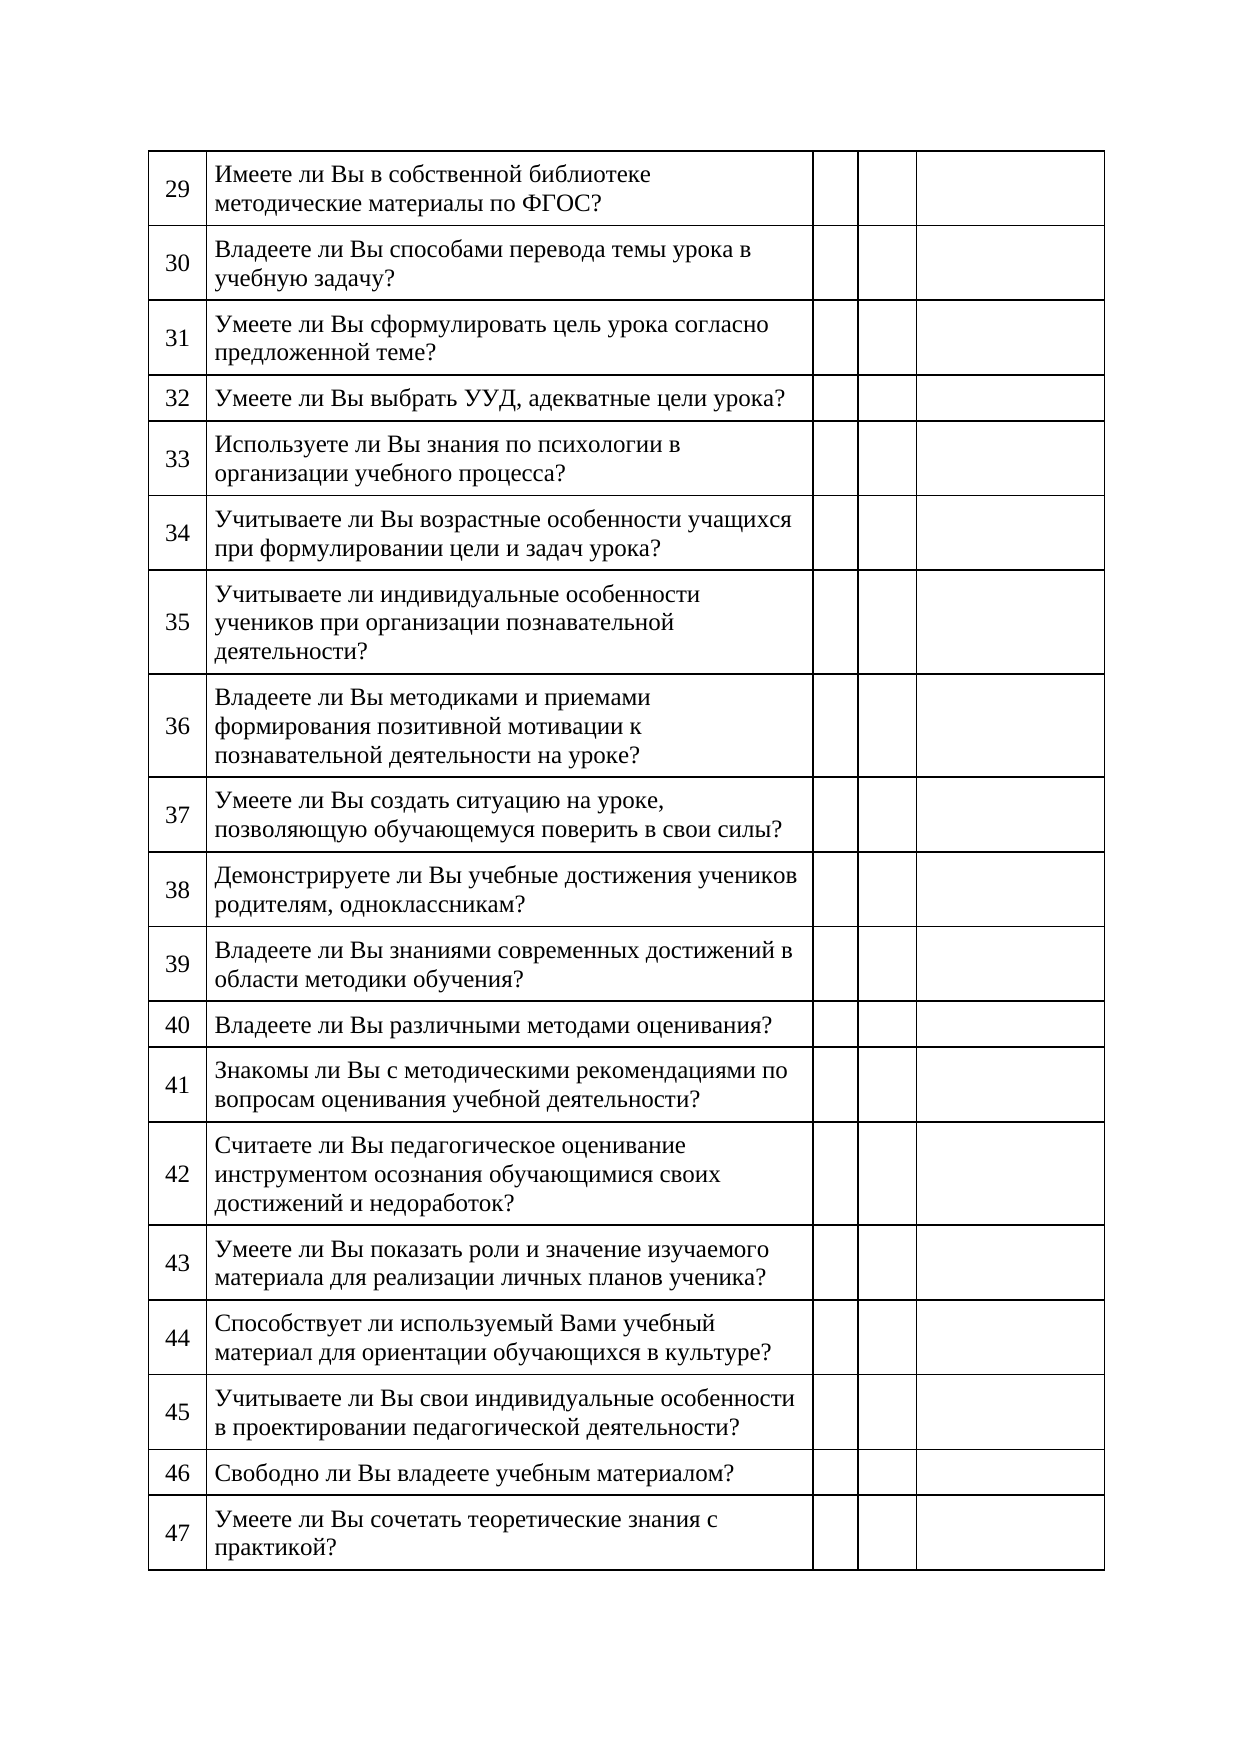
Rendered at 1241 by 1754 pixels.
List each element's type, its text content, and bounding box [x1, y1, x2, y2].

table_cell [917, 152, 1104, 225]
table_cell [859, 1301, 916, 1374]
table_cell [917, 422, 1104, 495]
table_cell [859, 1123, 916, 1224]
table_cell [814, 1301, 857, 1374]
table_cell [917, 675, 1104, 776]
table_cell 31 [149, 301, 206, 374]
table_cell Учитываете ли Вы свои индивидуальные особенности в проектировании педагогической деятельности? [207, 1375, 812, 1448]
table_cell [859, 1226, 916, 1299]
table_cell [814, 1450, 857, 1494]
table_cell [859, 1048, 916, 1121]
table_cell [917, 226, 1104, 299]
table_cell [814, 853, 857, 926]
table_cell Свободно ли Вы владеете учебным материалом? [207, 1450, 812, 1494]
table_cell Знакомы ли Вы с методическими рекомендациями по вопросам оценивания учебной деятельности? [207, 1048, 812, 1121]
table_cell [859, 301, 916, 374]
table_cell 32 [149, 376, 206, 420]
table_cell 29 [149, 152, 206, 225]
table_cell 46 [149, 1450, 206, 1494]
table_cell [859, 226, 916, 299]
table_cell [917, 778, 1104, 851]
table_cell Имеете ли Вы в собственной библиотеке методические материалы по ФГОС? [207, 152, 812, 225]
table_cell Умеете ли Вы выбрать УУД, адекватные цели урока? [207, 376, 812, 420]
table_cell [814, 152, 857, 225]
table_cell Считаете ли Вы педагогическое оценивание инструментом осознания обучающимися своих достижений и недоработок? [207, 1123, 812, 1224]
table_cell [917, 496, 1104, 569]
table_cell Владеете ли Вы способами перевода темы урока в учебную задачу? [207, 226, 812, 299]
table_cell [814, 1002, 857, 1046]
table_cell [814, 1123, 857, 1224]
table_cell [917, 376, 1104, 420]
table_cell [814, 422, 857, 495]
table_cell [917, 1301, 1104, 1374]
table_cell [917, 1375, 1104, 1448]
table_cell [859, 571, 916, 673]
table_cell [859, 376, 916, 420]
table_cell 42 [149, 1123, 206, 1224]
table_cell [917, 1450, 1104, 1494]
table_cell 38 [149, 853, 206, 926]
table_cell [917, 1002, 1104, 1046]
table_cell 34 [149, 496, 206, 569]
table_cell 39 [149, 927, 206, 1000]
table_cell [917, 571, 1104, 673]
table_cell [814, 675, 857, 776]
table_cell [859, 422, 916, 495]
table_cell [917, 1123, 1104, 1224]
table_cell [917, 927, 1104, 1000]
table_cell [917, 853, 1104, 926]
table_cell [814, 1226, 857, 1299]
table_cell Умеете ли Вы создать ситуацию на уроке, позволяющую обучающемуся поверить в свои силы? [207, 778, 812, 851]
table_cell Умеете ли Вы сформулировать цель урока согласно предложенной теме? [207, 301, 812, 374]
table_cell Используете ли Вы знания по психологии в организации учебного процесса? [207, 422, 812, 495]
table_cell 35 [149, 571, 206, 673]
table_cell [814, 1496, 857, 1569]
table_cell [859, 152, 916, 225]
table_cell [814, 301, 857, 374]
table_cell [917, 1048, 1104, 1121]
table_cell Умеете ли Вы показать роли и значение изучаемого материала для реализации личных планов ученика? [207, 1226, 812, 1299]
table_cell [859, 1450, 916, 1494]
table_cell [917, 301, 1104, 374]
table_cell [814, 927, 857, 1000]
table_cell [859, 853, 916, 926]
table_cell [859, 778, 916, 851]
table_cell [814, 1048, 857, 1121]
table_cell [814, 226, 857, 299]
table_cell 30 [149, 226, 206, 299]
table_cell Умеете ли Вы сочетать теоретические знания с практикой? [207, 1496, 812, 1569]
table_cell [917, 1496, 1104, 1569]
table_cell 44 [149, 1301, 206, 1374]
table_cell [814, 496, 857, 569]
table_cell Владеете ли Вы знаниями современных достижений в области методики обучения? [207, 927, 812, 1000]
table_cell Учитываете ли Вы возрастные особенности учащихся при формулировании цели и задач урока? [207, 496, 812, 569]
table_cell [859, 496, 916, 569]
table_cell [814, 571, 857, 673]
table_cell [859, 675, 916, 776]
table_cell 47 [149, 1496, 206, 1569]
table_cell [814, 778, 857, 851]
table_cell 36 [149, 675, 206, 776]
table_cell [859, 927, 916, 1000]
table_cell [814, 1375, 857, 1448]
table_cell Учитываете ли индивидуальные особенности учеников при организации познавательной деятельности? [207, 571, 812, 673]
table_cell [859, 1496, 916, 1569]
table_cell [859, 1375, 916, 1448]
table_cell Демонстрируете ли Вы учебные достижения учеников родителям, одноклассникам? [207, 853, 812, 926]
table_cell [814, 376, 857, 420]
table_cell [859, 1002, 916, 1046]
table_cell Владеете ли Вы различными методами оценивания? [207, 1002, 812, 1046]
table_cell 43 [149, 1226, 206, 1299]
table_cell 41 [149, 1048, 206, 1121]
table_cell Владеете ли Вы методиками и приемами формирования позитивной мотивации к познавательной деятельности на уроке? [207, 675, 812, 776]
table_cell 45 [149, 1375, 206, 1448]
table_cell 33 [149, 422, 206, 495]
table_cell Способствует ли используемый Вами учебный материал для ориентации обучающихся в культуре? [207, 1301, 812, 1374]
table_cell 37 [149, 778, 206, 851]
table_cell 40 [149, 1002, 206, 1046]
table_cell [917, 1226, 1104, 1299]
